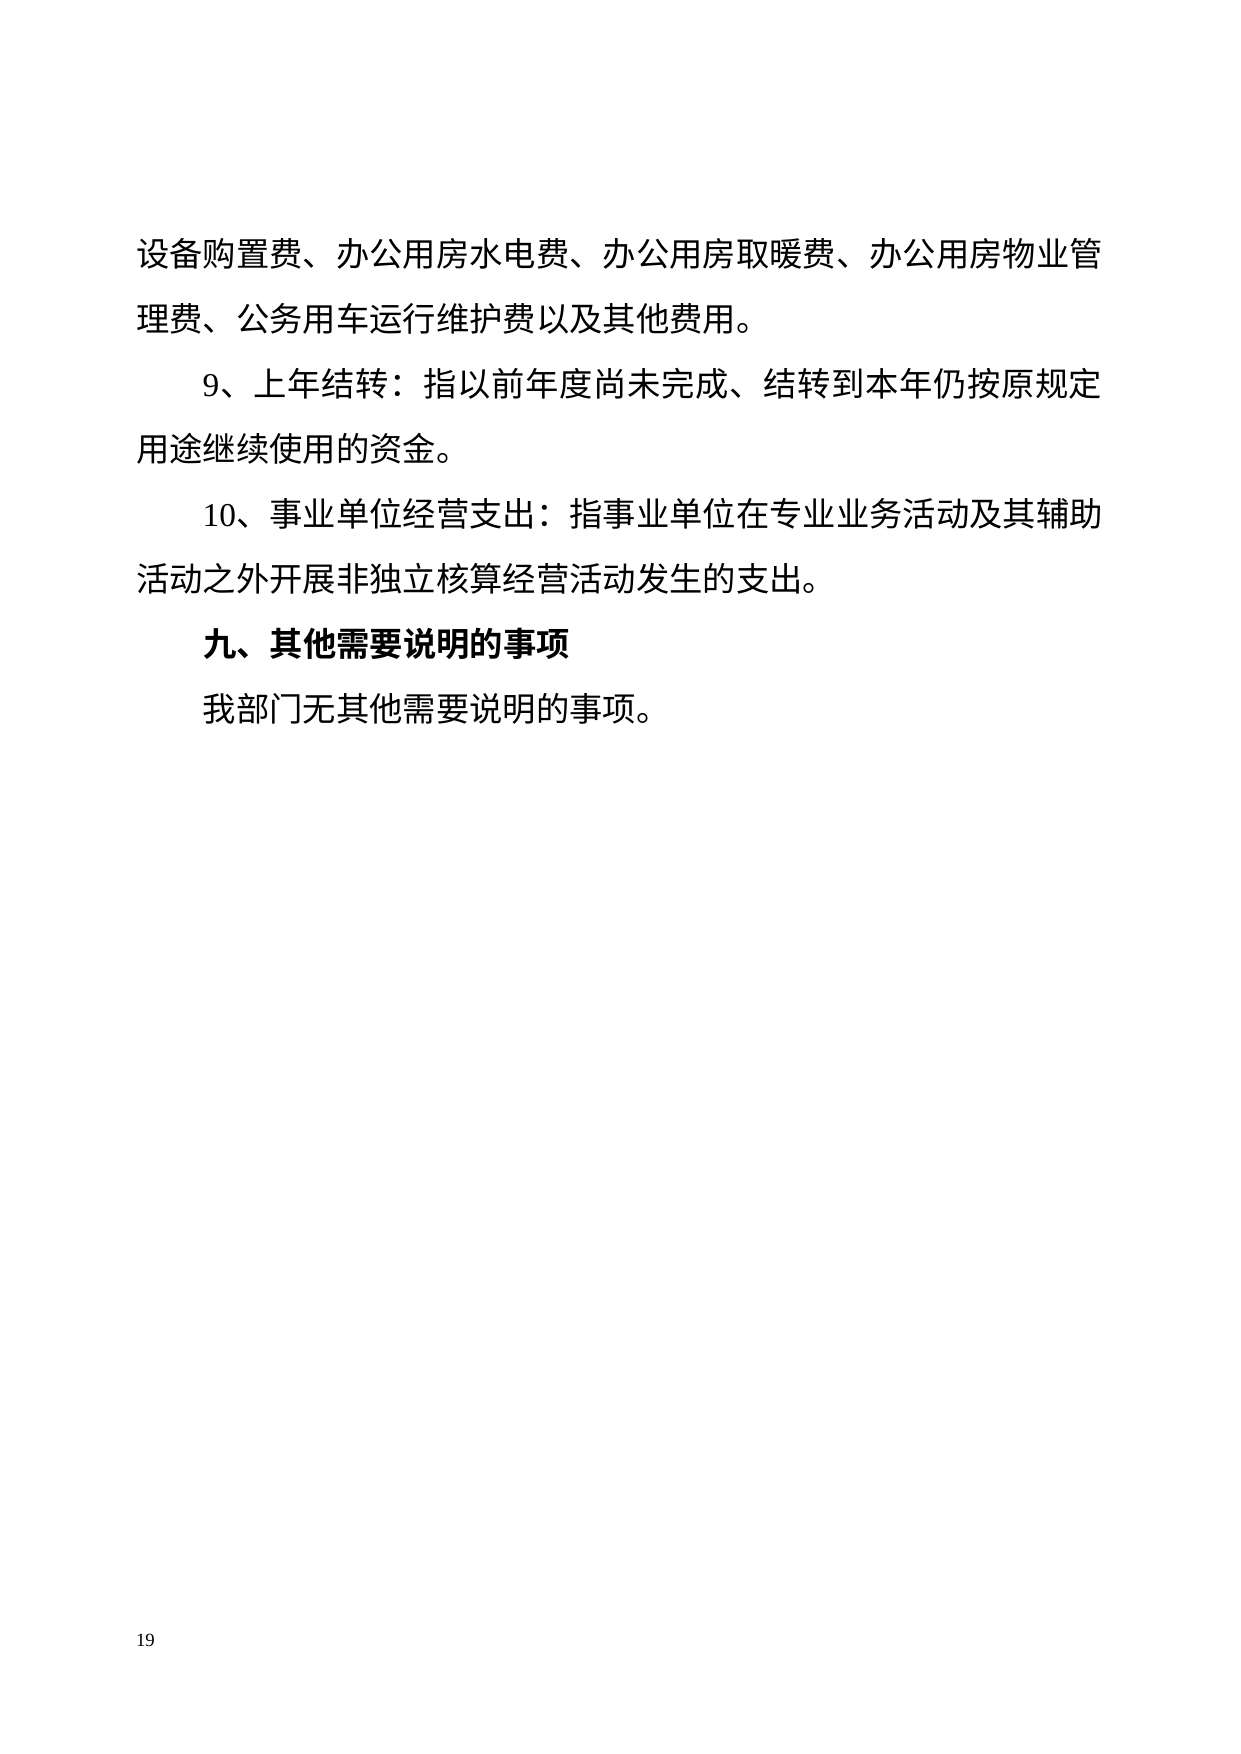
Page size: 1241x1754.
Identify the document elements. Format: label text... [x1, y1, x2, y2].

text 9、上年结转：指以前年度尚未完成、结转到本年仍按原规定用途继续使用的资金。 [136, 349, 1104, 479]
text 我部门无其他需要说明的事项。 [136, 674, 1104, 739]
text 九、其他需要说明的事项 [136, 609, 1104, 674]
text 10、事业单位经营支出：指事业单位在专业业务活动及其辅助活动之外开展非独立核算经营活动发生的支出。 [136, 479, 1104, 609]
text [136, 219, 1104, 349]
